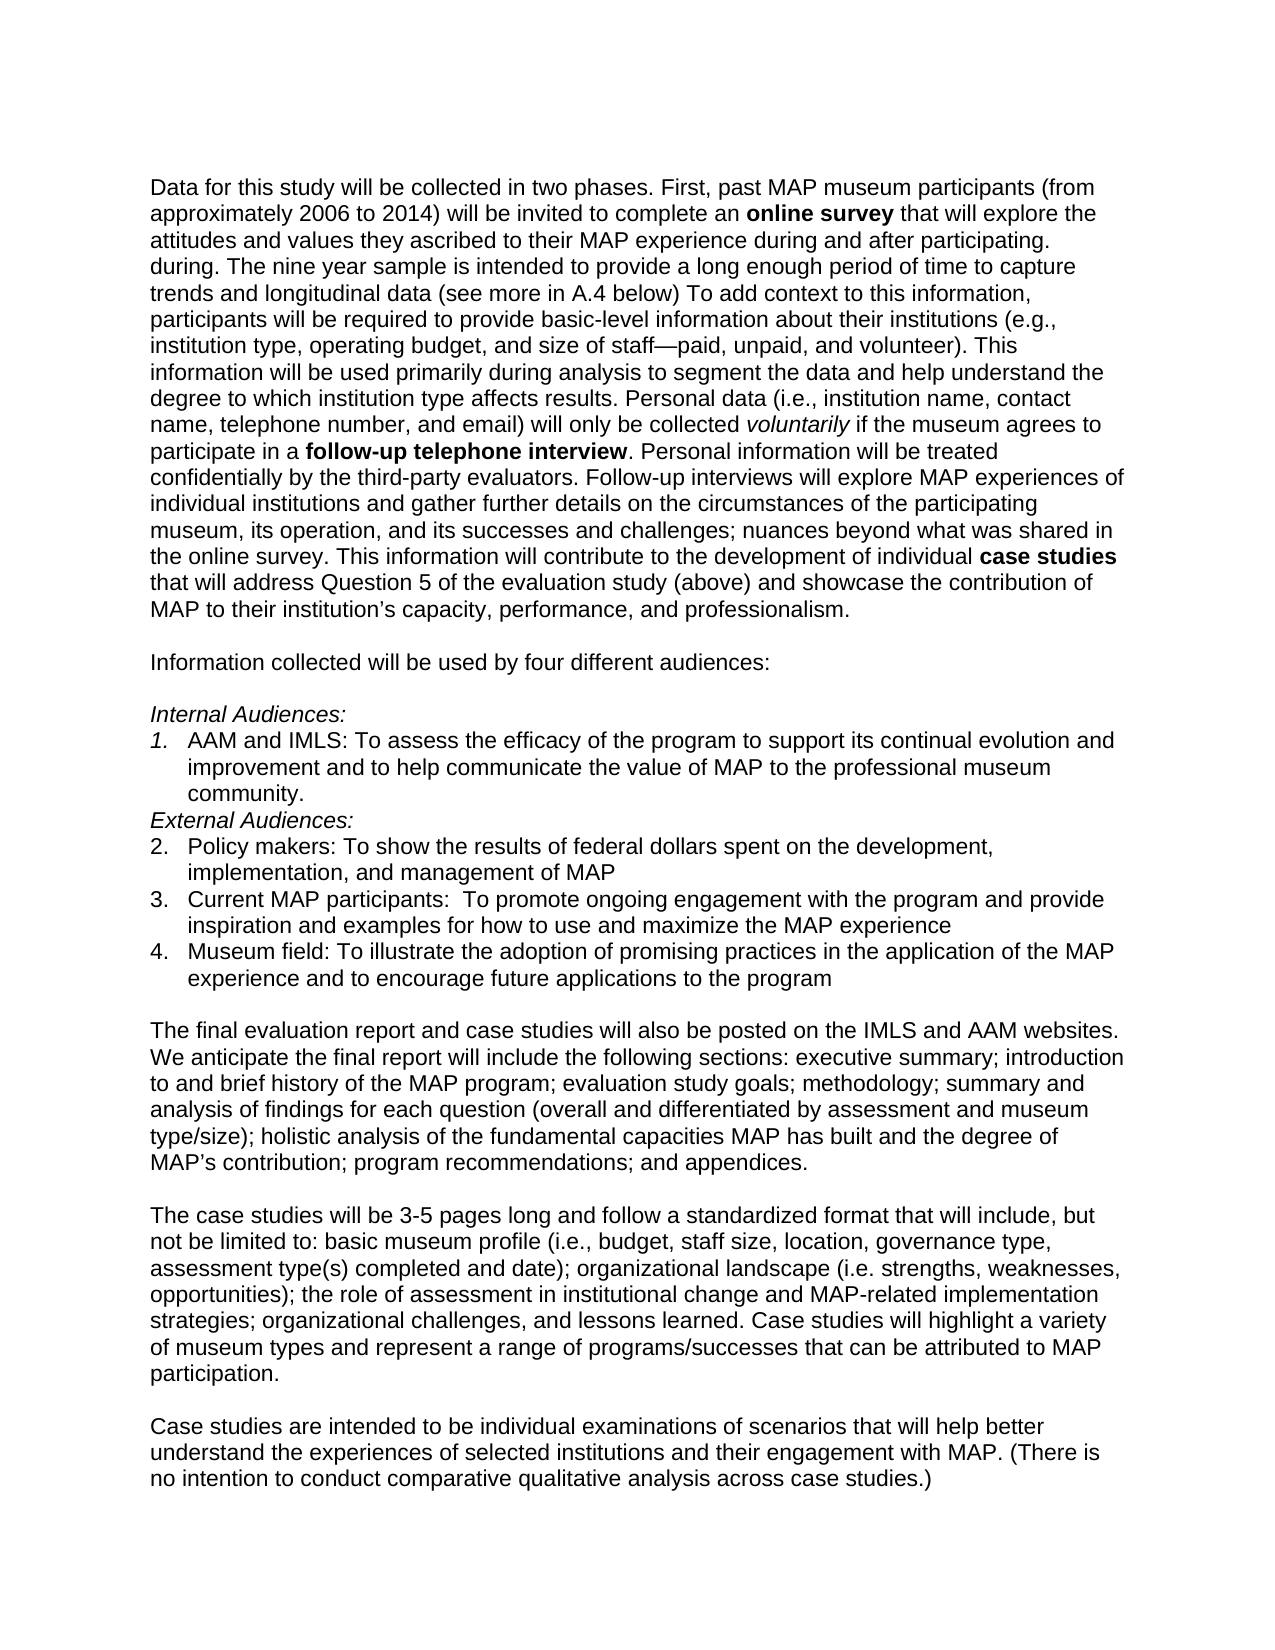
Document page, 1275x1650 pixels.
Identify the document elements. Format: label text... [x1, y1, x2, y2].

list Current MAP participants: To promote ongoing engagement with the program and provide inspiration and examples for how to use and maximize the MAP experience [150, 886, 1125, 938]
list AAM and IMLS: To assess the efficacy of the program to support its continual evolution and improvement and to help communicate the value of MAP to the professional museum community. [150, 727, 1125, 807]
text Case studies are intended to be individual examinations of scenarios that will help better understand the experiences of selected institutions and their engagement with MAP. (There is no intention to conduct comparative qualitative analysis across case studies.) [150, 1413, 1125, 1492]
text External Audiences: [150, 807, 1125, 833]
text The case studies will be 3-5 pages long and follow a standardized format that will include, but not be limited to: basic museum profile (i.e., budget, staff size, location, governance type, assessment type(s) completed and date); organizational landscape (i.e. strengths, weaknesses, opportunities); the role of assessment in institutional change and MAP-related implementation strategies; organizational challenges, and lessons learned. Case studies will highlight a variety of museum types and represent a range of programs/successes that can be attributed to MAP participation. [150, 1202, 1125, 1386]
text Information collected will be used by four different audiences: [150, 648, 1125, 675]
text Internal Audiences: [150, 701, 1125, 727]
text Data for this study will be collected in two phases. First, past MAP museum participants (from approximately 2006 to 2014) will be invited to complete an online survey that will explore the attitudes and values they ascribed to their MAP experience during and after participating. during. The nine year sample is intended to provide a long enough period of time to capture trends and longitudinal data (see more in A.4 below) To add context to this information, participants will be required to provide basic-level information about their institutions (e.g., institution type, operating budget, and size of staff—paid, unpaid, and volunteer). This information will be used primarily during analysis to segment the data and help understand the degree to which institution type affects results. Personal data (i.e., institution name, contact name, telephone number, and email) will only be collected voluntarily if the museum agrees to participate in a follow-up telephone interview. Personal information will be treated confidentially by the third-party evaluators. Follow-up interviews will explore MAP experiences of individual institutions and gather further details on the circumstances of the participating museum, its operation, and its successes and challenges; nuances beyond what was shared in the online survey. This information will contribute to the development of individual case studies that will address Question 5 of the evaluation study (above) and showcase the contribution of MAP to their institution’s capacity, performance, and professionalism. [150, 174, 1125, 622]
list Policy makers: To show the results of federal dollars spent on the development, implementation, and management of MAP [150, 833, 1125, 886]
text The final evaluation report and case studies will also be posted on the IMLS and AAM websites. We anticipate the final report will include the following sections: executive summary; introduction to and brief history of the MAP program; evaluation study goals; methodology; summary and analysis of findings for each question (overall and differentiated by assessment and museum type/size); holistic analysis of the fundamental capacities MAP has built and the degree of MAP’s contribution; program recommendations; and appendices. [150, 1017, 1125, 1176]
list Museum field: To illustrate the adoption of promising practices in the application of the MAP experience and to encourage future applications to the program [150, 938, 1125, 991]
